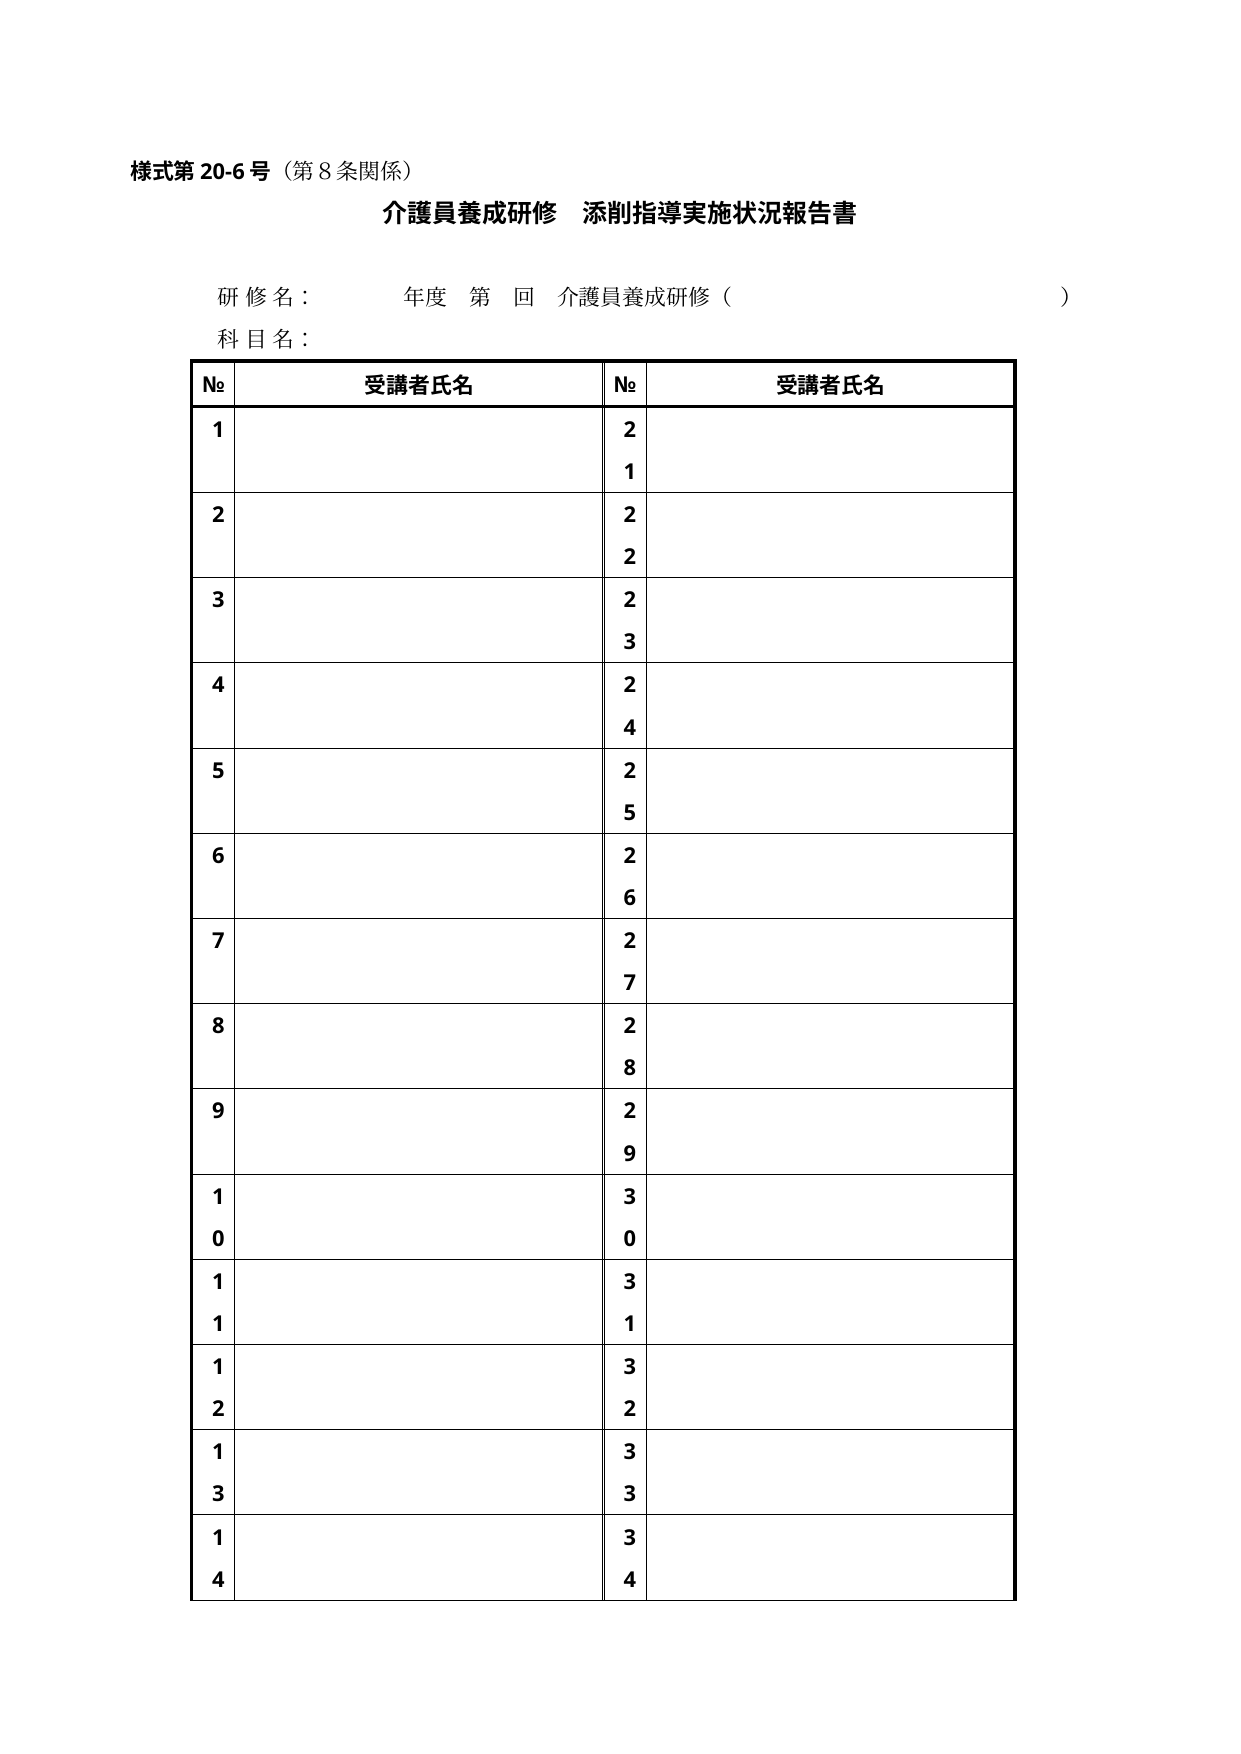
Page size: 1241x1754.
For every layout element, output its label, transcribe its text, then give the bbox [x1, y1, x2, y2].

table_cell [647, 1515, 1013, 1599]
table_cell [647, 1089, 1013, 1173]
table_cell 26 [605, 834, 646, 918]
table_cell [235, 1430, 602, 1514]
table_cell [647, 578, 1013, 662]
table_cell [647, 663, 1013, 747]
text 研 修 名： 年度 第 回 介護員養成研修（ ） [130, 275, 1110, 317]
table_cell 13 [193, 1430, 234, 1514]
table_cell 6 [193, 834, 234, 918]
table_cell 25 [605, 749, 646, 833]
table_cell 2 [193, 493, 234, 577]
text 様式第20-6号（第８条関係） [130, 149, 1110, 191]
table_cell 30 [605, 1175, 646, 1259]
table_cell 23 [605, 578, 646, 662]
table_cell [647, 1004, 1013, 1088]
table_cell 29 [605, 1089, 646, 1173]
table_cell [235, 408, 602, 492]
table_cell 1 [193, 408, 234, 492]
table_cell 24 [605, 663, 646, 747]
table_cell [647, 1345, 1013, 1429]
table_cell [235, 919, 602, 1003]
table_cell 32 [605, 1345, 646, 1429]
table_cell 27 [605, 919, 646, 1003]
table_cell [647, 408, 1013, 492]
table_cell [647, 919, 1013, 1003]
table_cell 9 [193, 1089, 234, 1173]
table_cell [647, 749, 1013, 833]
table_cell [647, 1260, 1013, 1344]
table_cell 31 [605, 1260, 646, 1344]
table_cell [647, 834, 1013, 918]
table_cell 21 [605, 408, 646, 492]
table_header 受講者氏名 [647, 363, 1013, 404]
table_cell [235, 1515, 602, 1599]
table_cell 10 [193, 1175, 234, 1259]
table_cell [235, 749, 602, 833]
table_cell [647, 493, 1013, 577]
table_cell [235, 834, 602, 918]
table_header 受講者氏名 [235, 363, 602, 404]
table_cell [235, 578, 602, 662]
table_cell 8 [193, 1004, 234, 1088]
table_header № [193, 363, 234, 404]
table_cell 4 [193, 663, 234, 747]
table_cell 22 [605, 493, 646, 577]
text 科 目 名： [130, 317, 1110, 359]
table_cell 33 [605, 1430, 646, 1514]
table_cell 7 [193, 919, 234, 1003]
table_cell [647, 1175, 1013, 1259]
table_cell 14 [193, 1515, 234, 1599]
table_cell [235, 1175, 602, 1259]
table_cell 5 [193, 749, 234, 833]
table_cell [647, 1430, 1013, 1514]
table_header № [605, 363, 646, 404]
table_cell 3 [193, 578, 234, 662]
table_cell 12 [193, 1345, 234, 1429]
table_cell [235, 663, 602, 747]
table_cell [235, 1089, 602, 1173]
table_cell [235, 1004, 602, 1088]
table_cell 11 [193, 1260, 234, 1344]
table_cell [235, 1345, 602, 1429]
table_cell [235, 493, 602, 577]
table_cell [235, 1260, 602, 1344]
table_cell 34 [605, 1515, 646, 1599]
text 介護員養成研修 添削指導実施状況報告書 [130, 191, 1110, 233]
table_cell 28 [605, 1004, 646, 1088]
